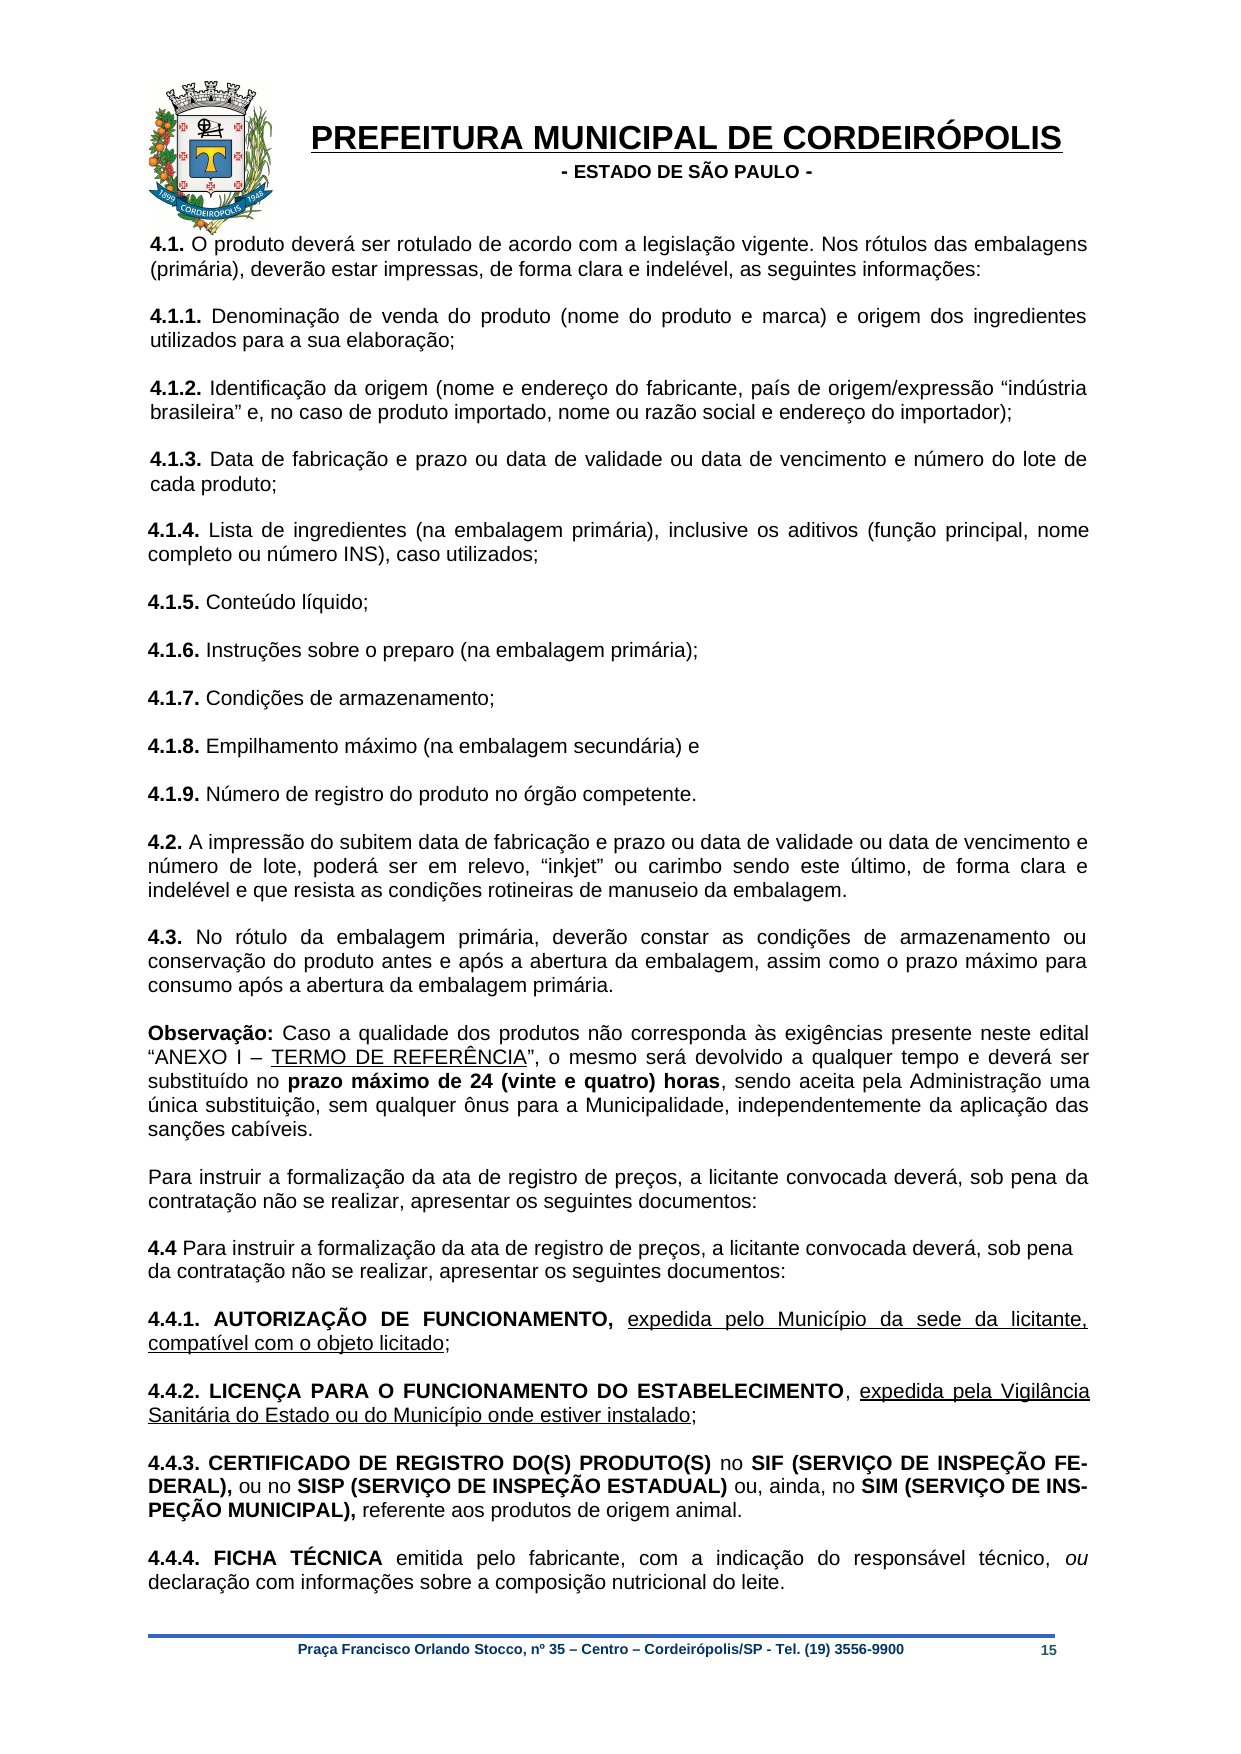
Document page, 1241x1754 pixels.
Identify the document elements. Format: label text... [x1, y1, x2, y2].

text Observação: Caso a qualidade dos produtos não corresponda às exigências presente neste edital “ANEXO I – TERMO DE REFERÊNCIA”, o mesmo será devolvido a qualquer tempo e deverá ser substituído no prazo máximo de 24 (vinte e quatro) horas, sendo aceita pela Administração uma única substituição, sem qualquer ônus para a Municipalidade, independentemente da aplicação das sanções cabíveis. [148, 1021, 1090, 1141]
picture [148, 81, 273, 235]
text 4.4.4. FICHA TÉCNICA emitida pelo fabricante, com a indicação do responsável técnico, ou declaração com informações sobre a composição nutricional do leite. [148, 1546, 1088, 1594]
text 4.1.5. Conteúdo líquido; [148, 590, 1092, 614]
text 4.1.4. Lista de ingredientes (na embalagem primária), inclusive os aditivos (função principal, nome completo ou número INS), caso utilizados; [148, 518, 1090, 566]
text 4.1.7. Condições de armazenamento; [148, 686, 1092, 710]
text 4.3. No rótulo da embalagem primária, deverão constar as condições de armazenamento ou conservação do produto antes e após a abertura da embalagem, assim como o prazo máximo para consumo após a abertura da embalagem primária. [148, 925, 1088, 997]
text 4.4.3. CERTIFICADO DE REGISTRO DO(S) PRODUTO(S) no SIF (SERVIÇO DE INSPEÇÃO FE-DERAL), ou no SISP (SERVIÇO DE INSPEÇÃO ESTADUAL) ou, ainda, no SIM (SERVIÇO DE INS-PEÇÃO MUNICIPAL), referente aos produtos de origem animal. [148, 1450, 1088, 1522]
text 4.4.1. AUTORIZAÇÃO DE FUNCIONAMENTO, expedida pelo Município da sede da licitante, compatível com o objeto licitado; [148, 1307, 1088, 1355]
text 4.1.3. Data de fabricação e prazo ou data de validade ou data de vencimento e número do lote de cada produto; [150, 448, 1088, 495]
text 4.1.2. Identificação da origem (nome e endereço do fabricante, país de origem/expressão “indústria brasileira” e, no caso de produto importado, nome ou razão social e endereço do importador); [150, 376, 1088, 424]
text 4.1.1. Denominação de venda do produto (nome do produto e marca) e origem dos ingredientes utilizados para a sua elaboração; [150, 305, 1088, 352]
text 4.4 Para instruir a formalização da ata de registro de preços, a licitante convocada deverá, sob pena da contratação não se realizar, apresentar os seguintes documentos: [148, 1236, 1092, 1283]
text 4.1.8. Empilhamento máximo (na embalagem secundária) e [148, 734, 1092, 758]
text 4.4.2. LICENÇA PARA O FUNCIONAMENTO DO ESTABELECIMENTO, expedida pela Vigilância Sanitária do Estado ou do Município onde estiver instalado; [148, 1378, 1090, 1426]
text 4.2. A impressão do subitem data de fabricação e prazo ou data de validade ou data de vencimento e número de lote, poderá ser em relevo, “inkjet” ou carimbo sendo este último, de forma clara e indelével e que resista as condições rotineiras de manuseio da embalagem. [148, 829, 1090, 901]
text Para instruir a formalização da ata de registro de preços, a licitante convocada deverá, sob pena da contratação não se realizar, apresentar os seguintes documentos: [148, 1165, 1088, 1213]
text 4.1.6. Instruções sobre o preparo (na embalagem primária); [148, 638, 1092, 662]
text 4.1.9. Número de registro do produto no órgão competente. [148, 782, 1092, 806]
text 4.1. O produto deverá ser rotulado de acordo com a legislação vigente. Nos rótulos das embalagens (primária), deverão estar impressas, de forma clara e indelével, as seguintes informações: [150, 233, 1088, 280]
